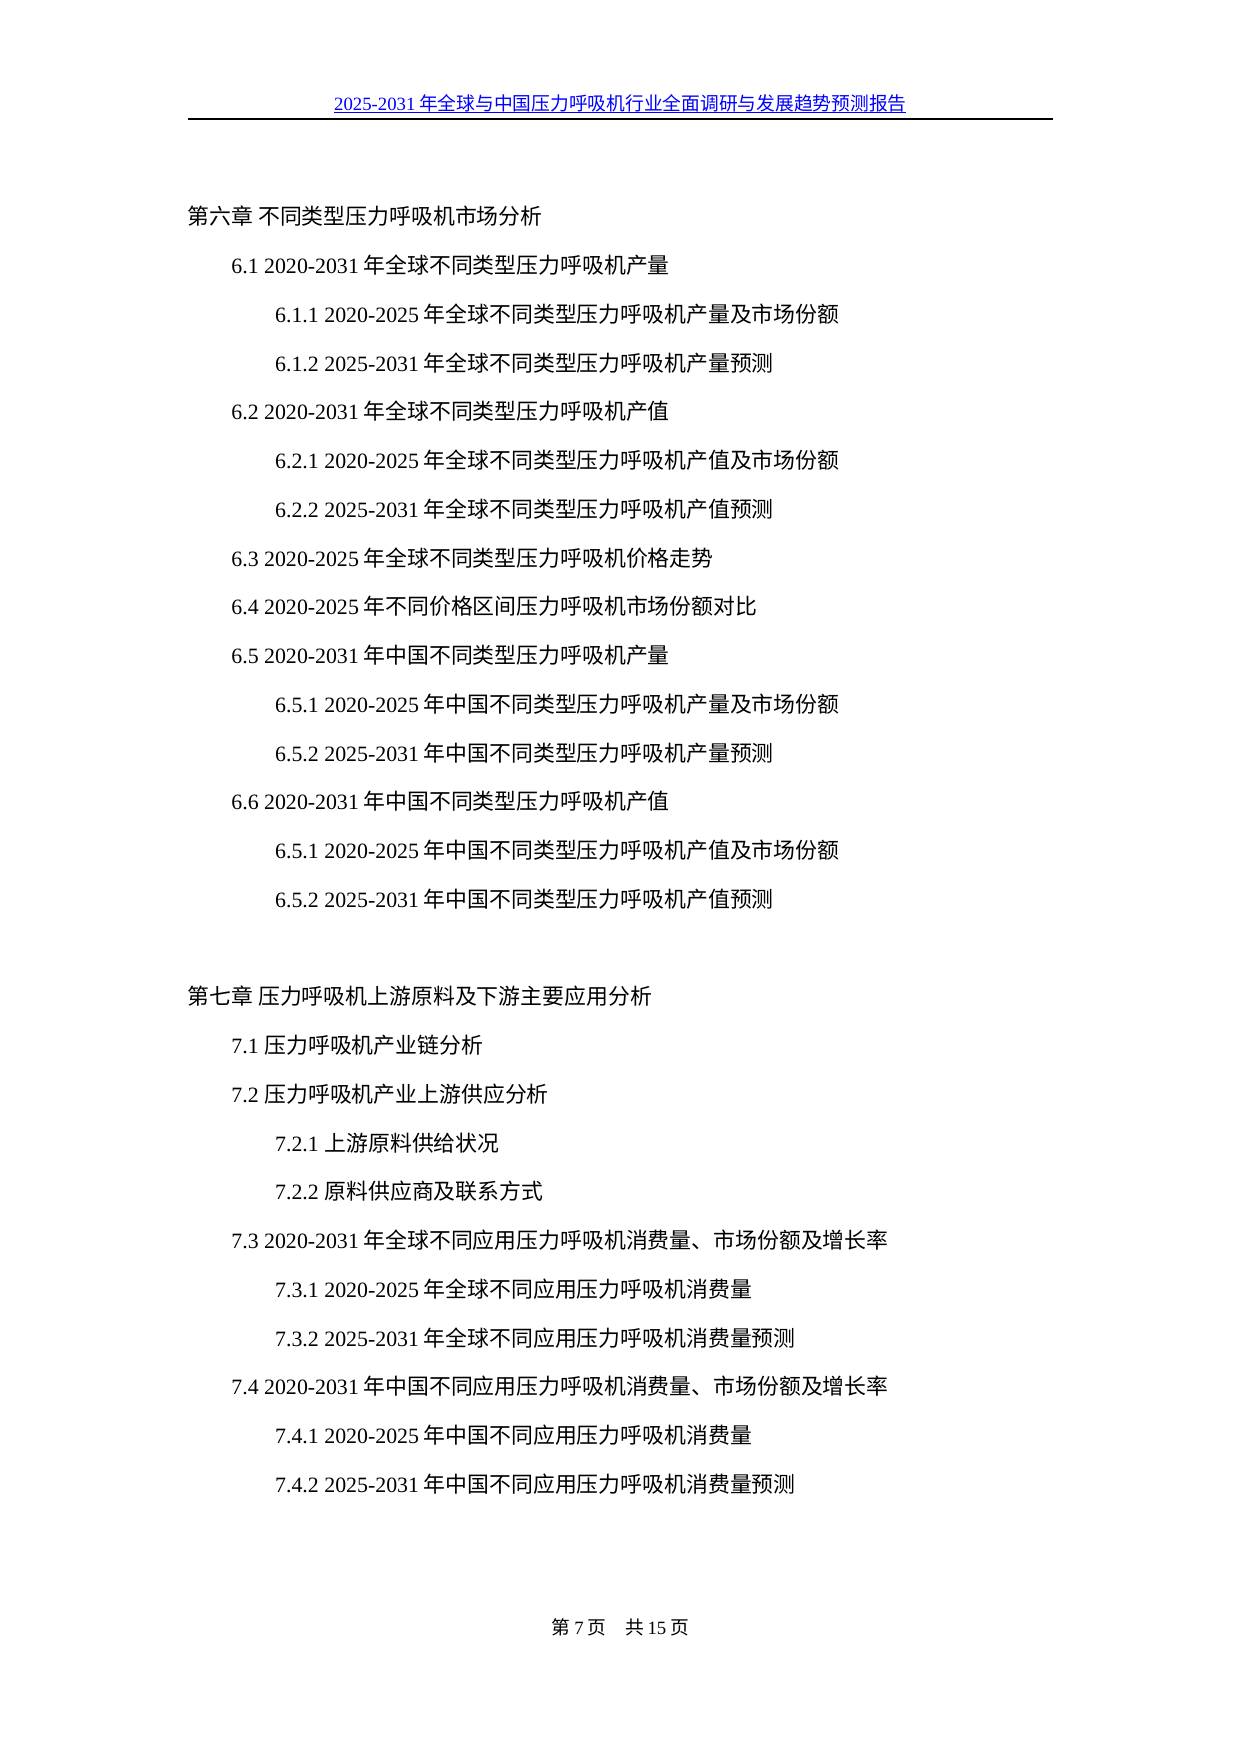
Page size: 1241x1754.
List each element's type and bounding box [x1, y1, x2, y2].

text [187, 150, 1053, 1499]
